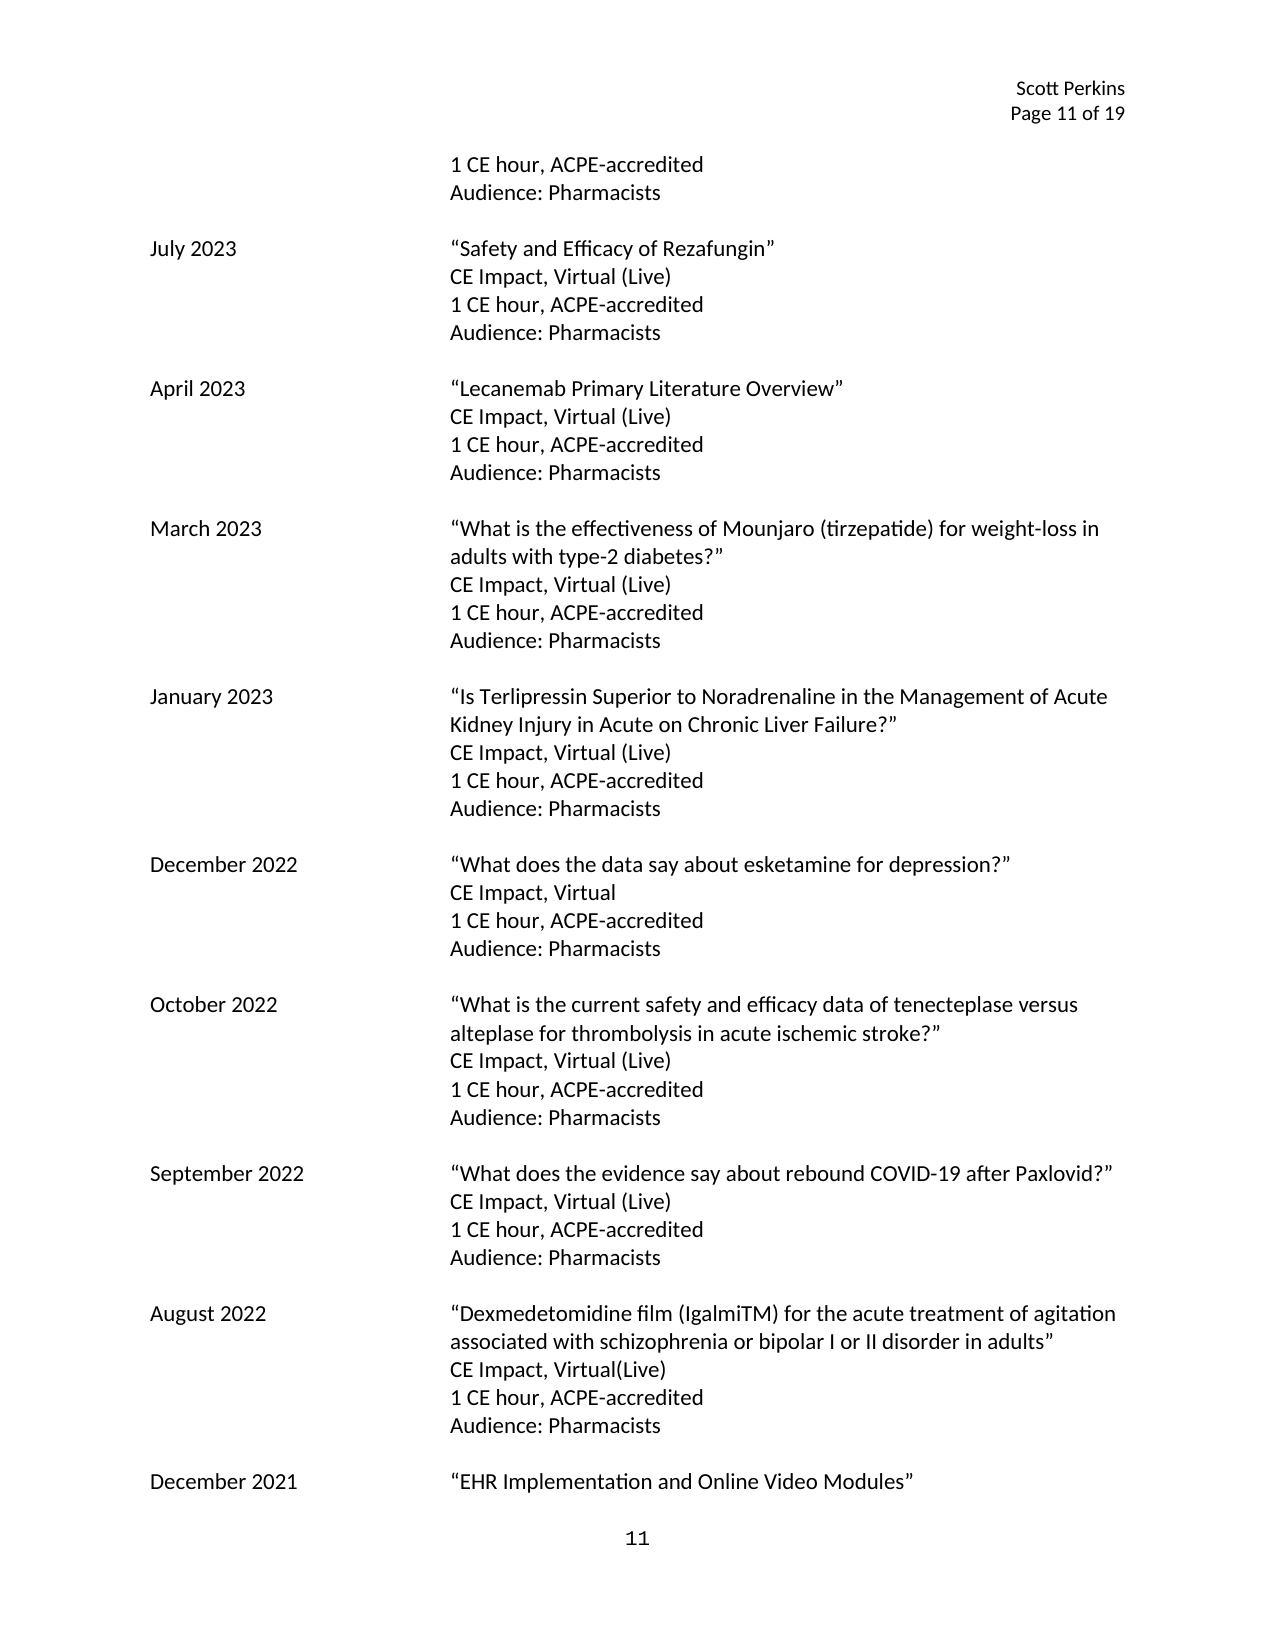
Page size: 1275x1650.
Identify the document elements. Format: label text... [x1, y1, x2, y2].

text CE Impact, Virtual (Live) [450, 402, 1125, 430]
text CE Impact, Virtual (Live) [450, 738, 1125, 766]
text March 2023 “What is the effectiveness of Mounjaro (tirzepatide) for weight-loss in adults with type-2 diabetes?” [150, 514, 1125, 570]
text 1 CE hour, ACPE-accredited [150, 1215, 1125, 1243]
text CE Impact, Virtual (Live) [150, 1187, 1125, 1215]
text CE Impact, Virtual [450, 878, 1125, 907]
text 1 CE hour, ACPE-accredited [150, 430, 1125, 458]
text Audience: Pharmacists [150, 794, 1125, 822]
text 1 CE hour, ACPE-accredited [150, 907, 1125, 934]
text 1 CE hour, ACPE-accredited [150, 766, 1125, 794]
text January 2023 “Is Terlipressin Superior to Noradrenaline in the Management of Acute Kidney Injury in Acute on Chronic Liver Failure?” [150, 682, 1125, 738]
text 1 CE hour, ACPE-accredited [150, 290, 1125, 318]
text CE Impact, Virtual (Live) [450, 570, 1125, 598]
text Audience: Pharmacists [150, 178, 1125, 206]
text August 2022 “Dexmedetomidine film (IgalmiTM) for the acute treatment of agitation associated with schizophrenia or bipolar I or II disorder in adults” [150, 1299, 1125, 1355]
text Audience: Pharmacists [150, 1103, 1125, 1131]
text 1 CE hour, ACPE-accredited [150, 1075, 1125, 1103]
text December 2021 “EHR Implementation and Online Video Modules” [150, 1467, 1125, 1495]
text Audience: Pharmacists [150, 934, 1125, 963]
text CE Impact, Virtual(Live) [150, 1355, 1125, 1383]
text September 2022 “What does the evidence say about rebound COVID-19 after Paxlovid?” [150, 1159, 1125, 1187]
text Audience: Pharmacists [150, 1243, 1125, 1271]
text 1 CE hour, ACPE-accredited [150, 1383, 1125, 1411]
text December 2022 “What does the data say about esketamine for depression?” [150, 851, 1125, 878]
text Audience: Pharmacists [150, 458, 1125, 486]
text April 2023 “Lecanemab Primary Literature Overview” [150, 374, 1125, 402]
text CE Impact, Virtual (Live) [150, 262, 1125, 290]
text 1 CE hour, ACPE-accredited [150, 150, 1125, 178]
text 1 CE hour, ACPE-accredited [150, 598, 1125, 626]
text Audience: Pharmacists [150, 318, 1125, 346]
text Audience: Pharmacists [150, 626, 1125, 654]
text July 2023 “Safety and Efficacy of Rezafungin” [150, 234, 1125, 262]
text October 2022 “What is the current safety and efficacy data of tenecteplase versus alteplase for thrombolysis in acute ischemic stroke?” CE Impact, Virtual (Live) [150, 991, 1125, 1075]
text Audience: Pharmacists [150, 1411, 1125, 1439]
